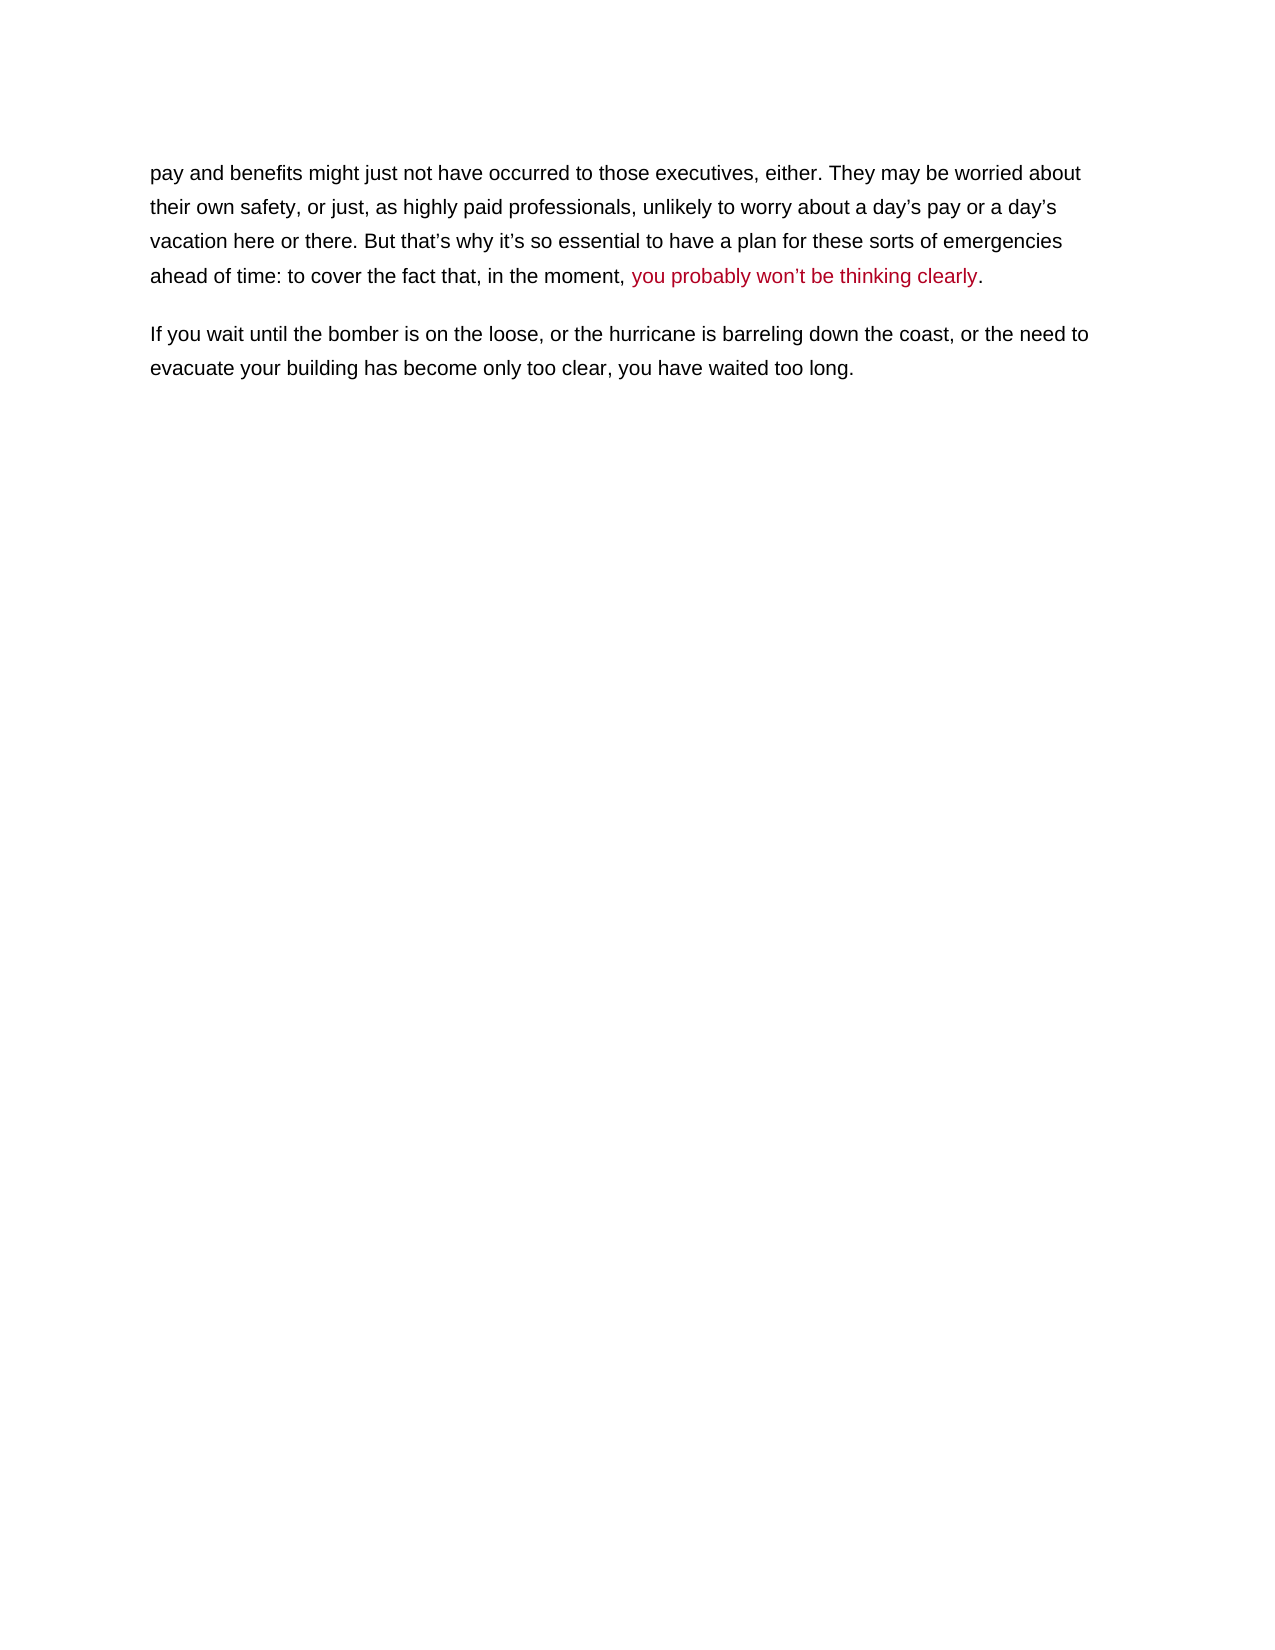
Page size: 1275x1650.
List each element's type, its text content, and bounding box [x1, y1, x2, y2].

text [150, 150, 1125, 287]
text If you wait until the bomber is on the loose, or the hurricane is barreling down the coast, or the need to evacuate your building has become only too clear, you have waited too long. [150, 311, 1125, 380]
